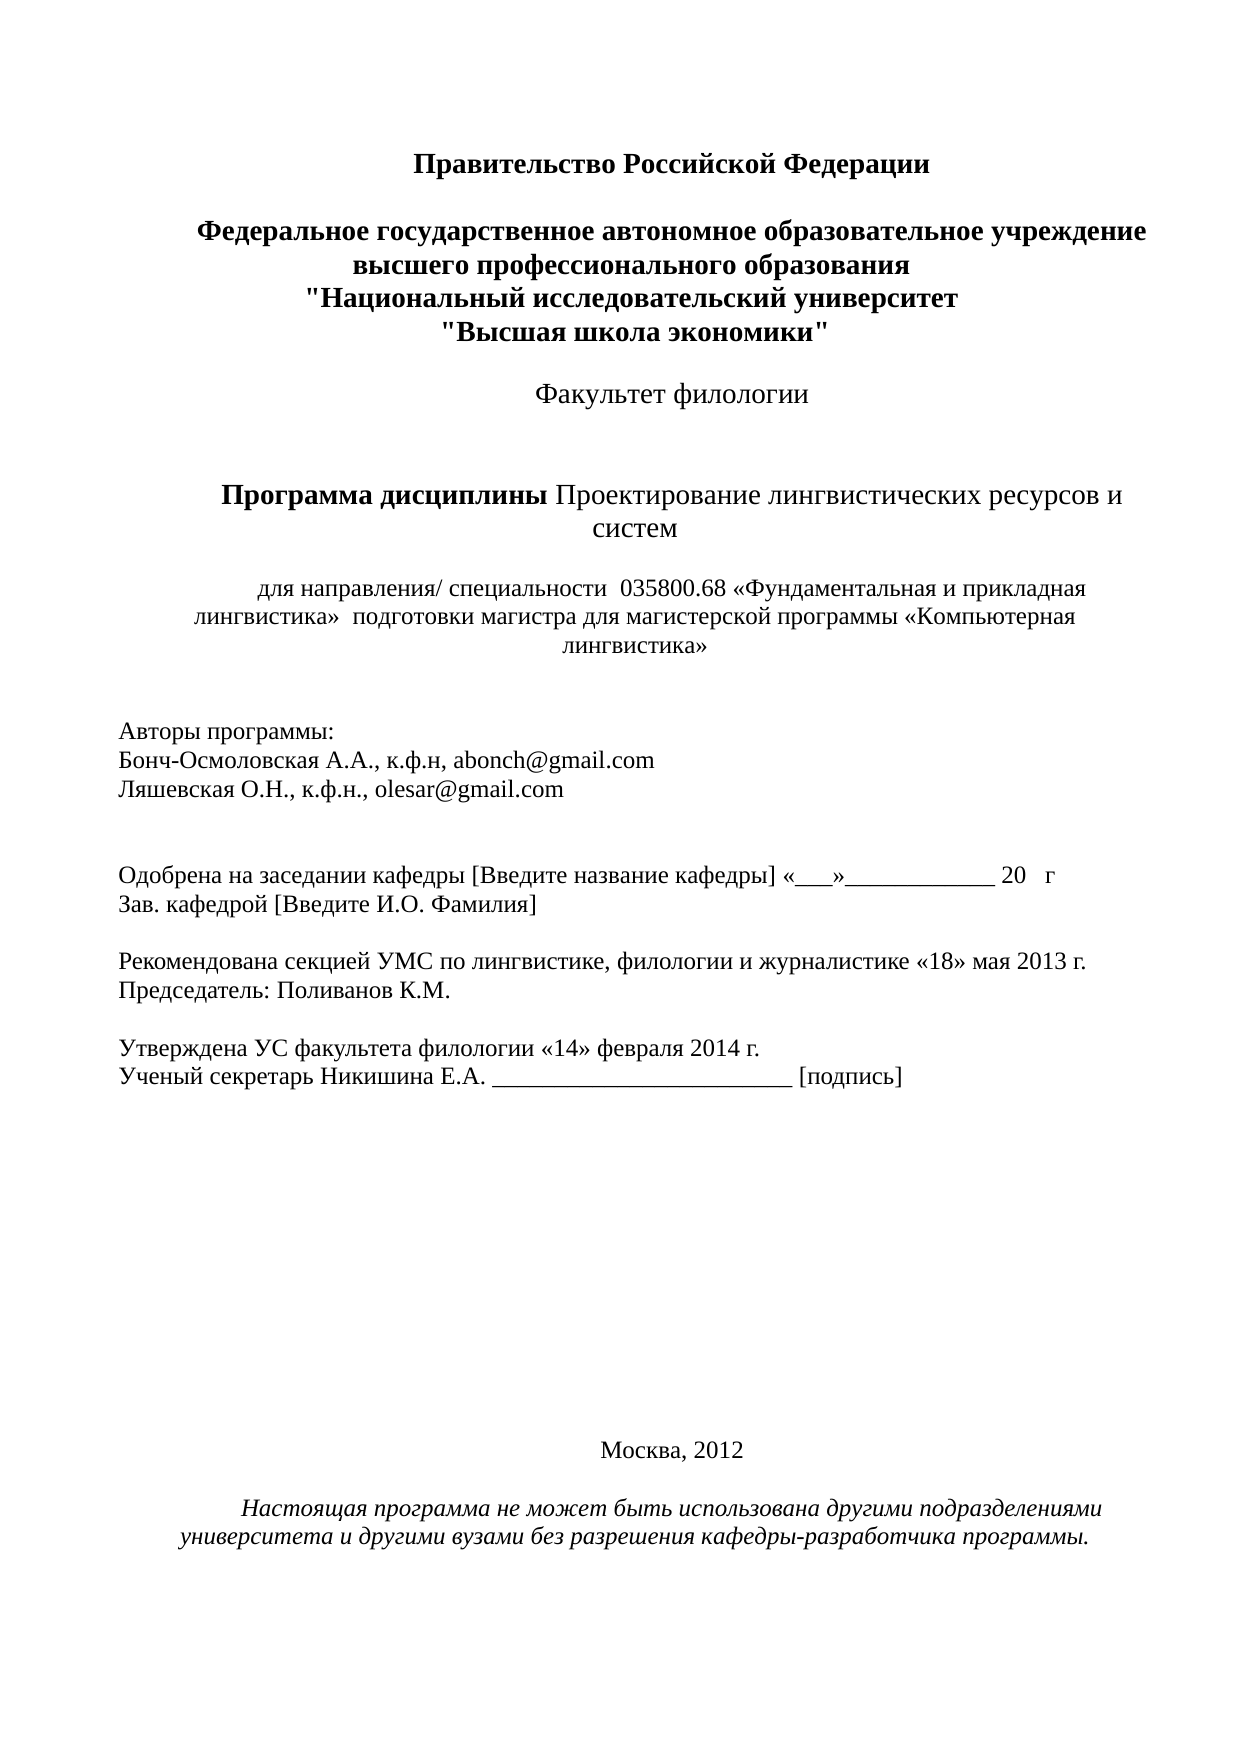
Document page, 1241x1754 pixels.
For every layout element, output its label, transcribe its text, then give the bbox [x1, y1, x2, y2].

text Факультет филологии [118, 376, 1152, 410]
text Председатель: Поливанов К.М. [118, 975, 1152, 1004]
text Бонч-Осмоловская А.А., к.ф.н, abonch@gmail.com [118, 745, 1152, 774]
text Зав. кафедрой [Введите И.О. Фамилия] [118, 889, 1152, 918]
text Программа дисциплины Проектирование лингвистических ресурсов и систем [118, 477, 1152, 544]
text Настоящая программа не может быть использована другими подразделениями университета и другими вузами без разрешения кафедры-разработчика программы. [118, 1493, 1152, 1550]
text Рекомендована секцией УМС по лингвистике, филологии и журналистике «18» мая 2013 г. [118, 946, 1152, 975]
text Одобрена на заседании кафедры [Введите название кафедры] «___»____________ 20 г [118, 860, 1152, 889]
text Правительство Российской Федерации [118, 146, 1152, 180]
text Ученый секретарь Никишина Е.А. ________________________ [подпись] [118, 1061, 1152, 1090]
text Утверждена УС факультета филологии «14» февраля 2014 г. [118, 1033, 1152, 1061]
text Москва, 2012 [118, 1435, 1152, 1464]
text Федеральное государственное автономное образовательное учреждение высшего профессионального образования "Национальный исследовательский университет "Высшая школа экономики" [118, 213, 1152, 347]
text Ляшевская О.Н., к.ф.н., olesar@gmail.com [118, 774, 1152, 803]
text для направления/ специальности 035800.68 «Фундаментальная и прикладная лингвистика» подготовки магистра для магистерской программы «Компьютерная лингвистика» [118, 573, 1152, 659]
text Авторы программы: [118, 716, 1152, 745]
